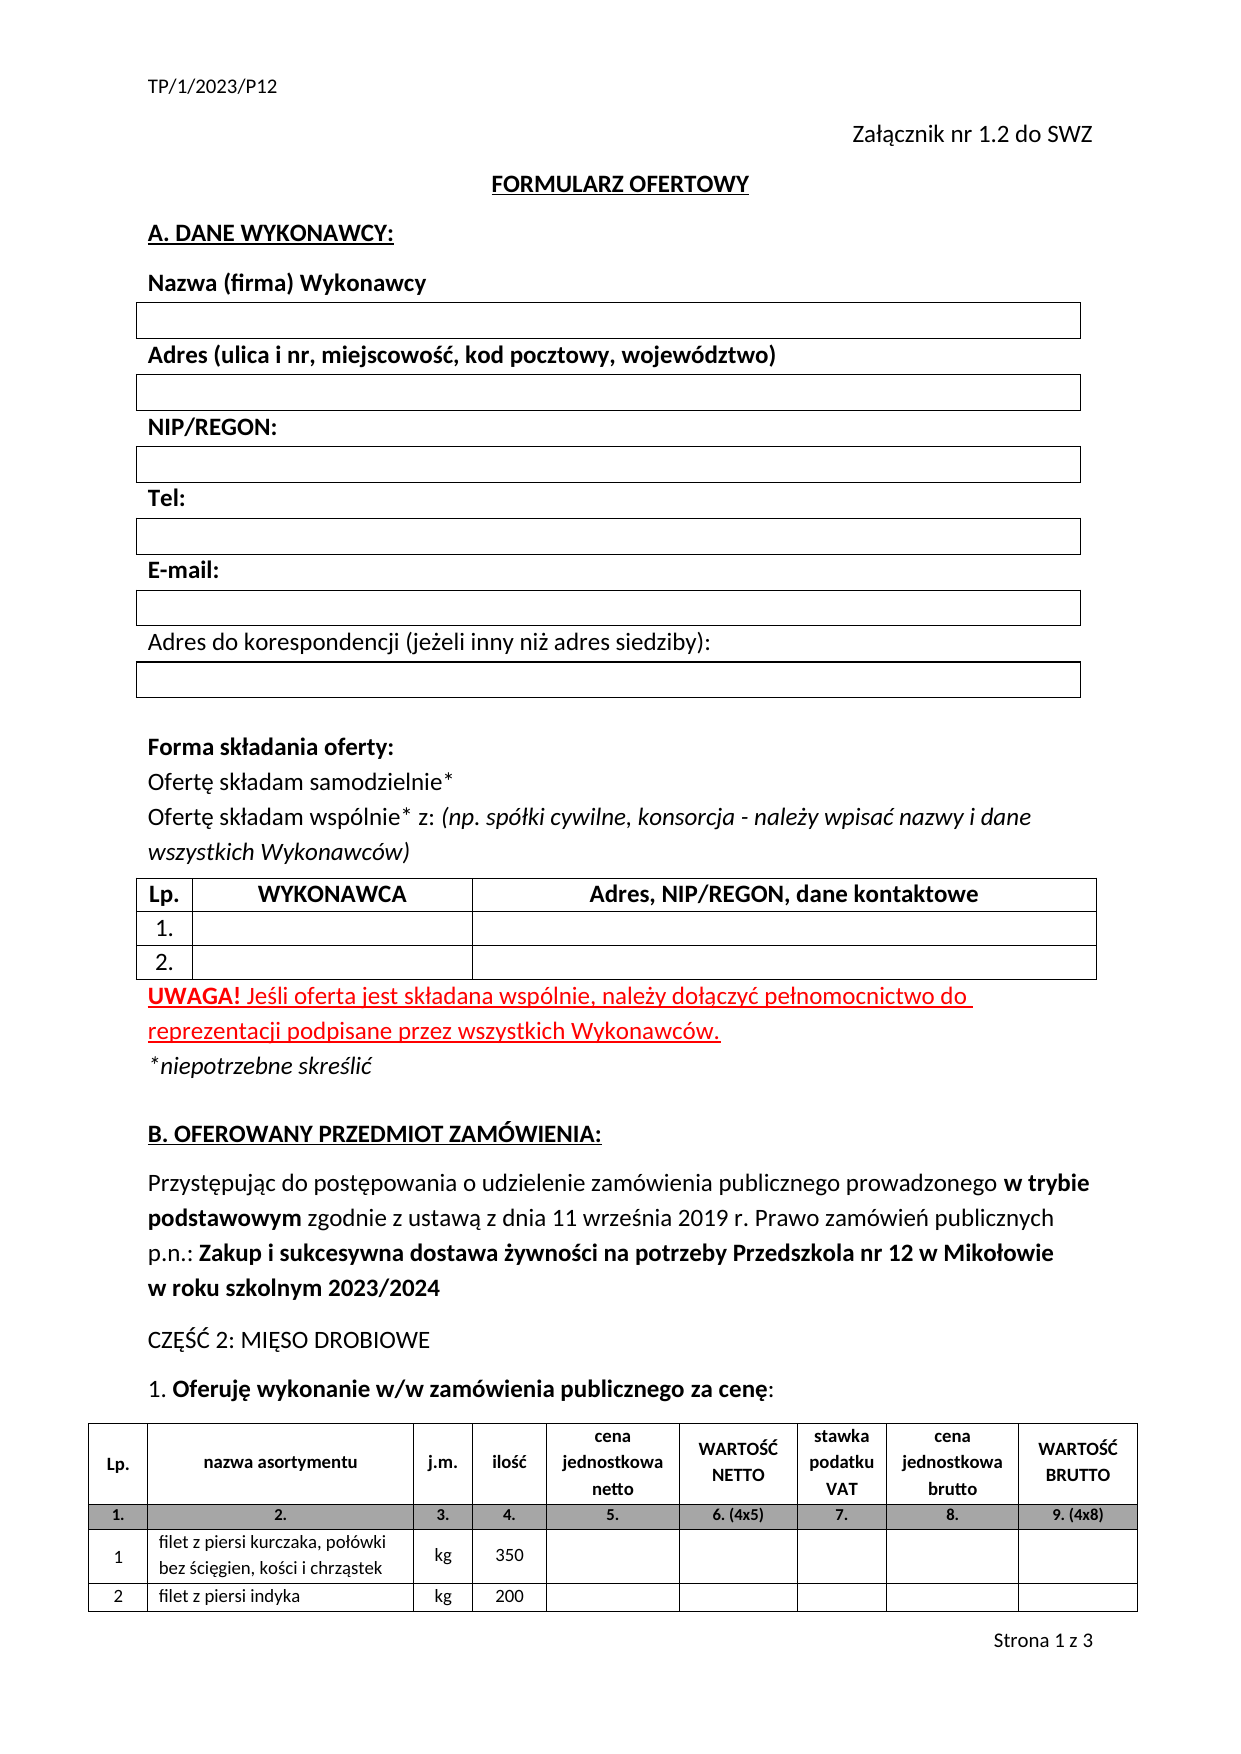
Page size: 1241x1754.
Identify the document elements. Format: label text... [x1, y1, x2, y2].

table_cell [798, 1530, 886, 1583]
table_cell kg [414, 1584, 472, 1611]
table_header nazwa asortymentu [148, 1424, 413, 1504]
text Adres (ulica i nr, miejscowość, kod pocztowy, województwo) [148, 339, 1093, 369]
table_cell 200 [473, 1584, 546, 1611]
table_header Adres, NIP/REGON, dane kontaktowe [473, 879, 1096, 911]
table_cell [1019, 1530, 1137, 1583]
table_cell [798, 1584, 886, 1611]
table_cell filet z piersi kurczaka, połówki bez ścięgien, kości i chrząstek [148, 1530, 413, 1583]
text Nazwa (firma) Wykonawcy [148, 267, 1093, 297]
table_cell [193, 946, 472, 979]
text B. OFEROWANY PRZEDMIOT ZAMÓWIENIA: [148, 1118, 1093, 1148]
table_header Lp. [137, 879, 192, 911]
table_header WYKONAWCA [193, 879, 472, 911]
table_cell [680, 1530, 797, 1583]
table_header [137, 303, 1080, 338]
table_cell 2. [137, 946, 192, 979]
table_cell 9. (4x8) [1019, 1505, 1137, 1529]
table_cell [547, 1584, 679, 1611]
table_cell [473, 912, 1096, 945]
table_cell 6. (4x5) [680, 1505, 797, 1529]
text A. DANE WYKONAWCY: [148, 217, 1093, 248]
table_cell 8. [887, 1505, 1018, 1529]
table_cell 7. [798, 1505, 886, 1529]
table_header j.m. [414, 1424, 472, 1504]
table_cell 2. [148, 1505, 413, 1529]
table_header ilość [473, 1424, 546, 1504]
table_cell 1. [137, 912, 192, 945]
table_cell 350 [473, 1530, 546, 1583]
table_header stawka podatku VAT [798, 1424, 886, 1504]
table_header [137, 519, 1080, 553]
table_cell 2 [89, 1584, 147, 1611]
table_header [137, 375, 1080, 410]
text Tel: [148, 483, 1093, 513]
text Ofertę składam samodzielnie* [148, 766, 1093, 797]
text CZĘŚĆ 2: MIĘSO DROBIOWE [148, 1324, 1093, 1354]
table_header Lp. [89, 1424, 147, 1504]
table_header WARTOŚĆ NETTO [680, 1424, 797, 1504]
text Forma składania oferty: [148, 731, 1093, 762]
table_cell 3. [414, 1505, 472, 1529]
text E-mail: [148, 554, 1093, 585]
table_cell [887, 1530, 1018, 1583]
table_cell kg [414, 1530, 472, 1583]
table_cell filet z piersi indyka [148, 1584, 413, 1611]
text Przystępując do postępowania o udzielenie zamówienia publicznego prowadzonego w trybie podstawowym zgodnie z ustawą z dnia 11 września 2019 r. Prawo zamówień publicznych p.n.: Zakup i sukcesywna dostawa żywności na potrzeby Przedszkola nr 12 w Mikołowie w roku szkolnym 2023/2024 [148, 1167, 1093, 1303]
table_cell 1 [89, 1530, 147, 1583]
text Załącznik nr 1.2 do SWZ [148, 118, 1093, 149]
table_header [137, 663, 1080, 697]
table_cell 1. [89, 1505, 147, 1529]
table_cell [887, 1584, 1018, 1611]
text Adres do korespondencji (jeżeli inny niż adres siedziby): [148, 626, 1093, 657]
table_cell [193, 912, 472, 945]
table_header WARTOŚĆ BRUTTO [1019, 1424, 1137, 1504]
table_header cena jednostkowa brutto [887, 1424, 1018, 1504]
table_header [137, 591, 1080, 625]
table_header cena jednostkowa netto [547, 1424, 679, 1504]
text Ofertę składam wspólnie* z: (np. spółki cywilne, konsorcja - należy wpisać nazwy i dane wszystkich Wykonawców) [148, 801, 1093, 867]
text NIP/REGON: [148, 411, 1093, 441]
text FORMULARZ OFERTOWY [148, 168, 1093, 198]
text UWAGA! Jeśli oferta jest składana wspólnie, należy dołączyć pełnomocnictwo do reprezentacji podpisane przez wszystkich Wykonawców. [148, 980, 1093, 1045]
table_cell [473, 946, 1096, 979]
text *niepotrzebne skreślić [148, 1050, 1093, 1080]
table_cell [547, 1530, 679, 1583]
table_cell 4. [473, 1505, 546, 1529]
table_cell 5. [547, 1505, 679, 1529]
table_cell [1019, 1584, 1137, 1611]
text 1. Oferuję wykonanie w/w zamówienia publicznego za cenę: [148, 1373, 1093, 1404]
table_cell [680, 1584, 797, 1611]
table_header [137, 447, 1080, 482]
